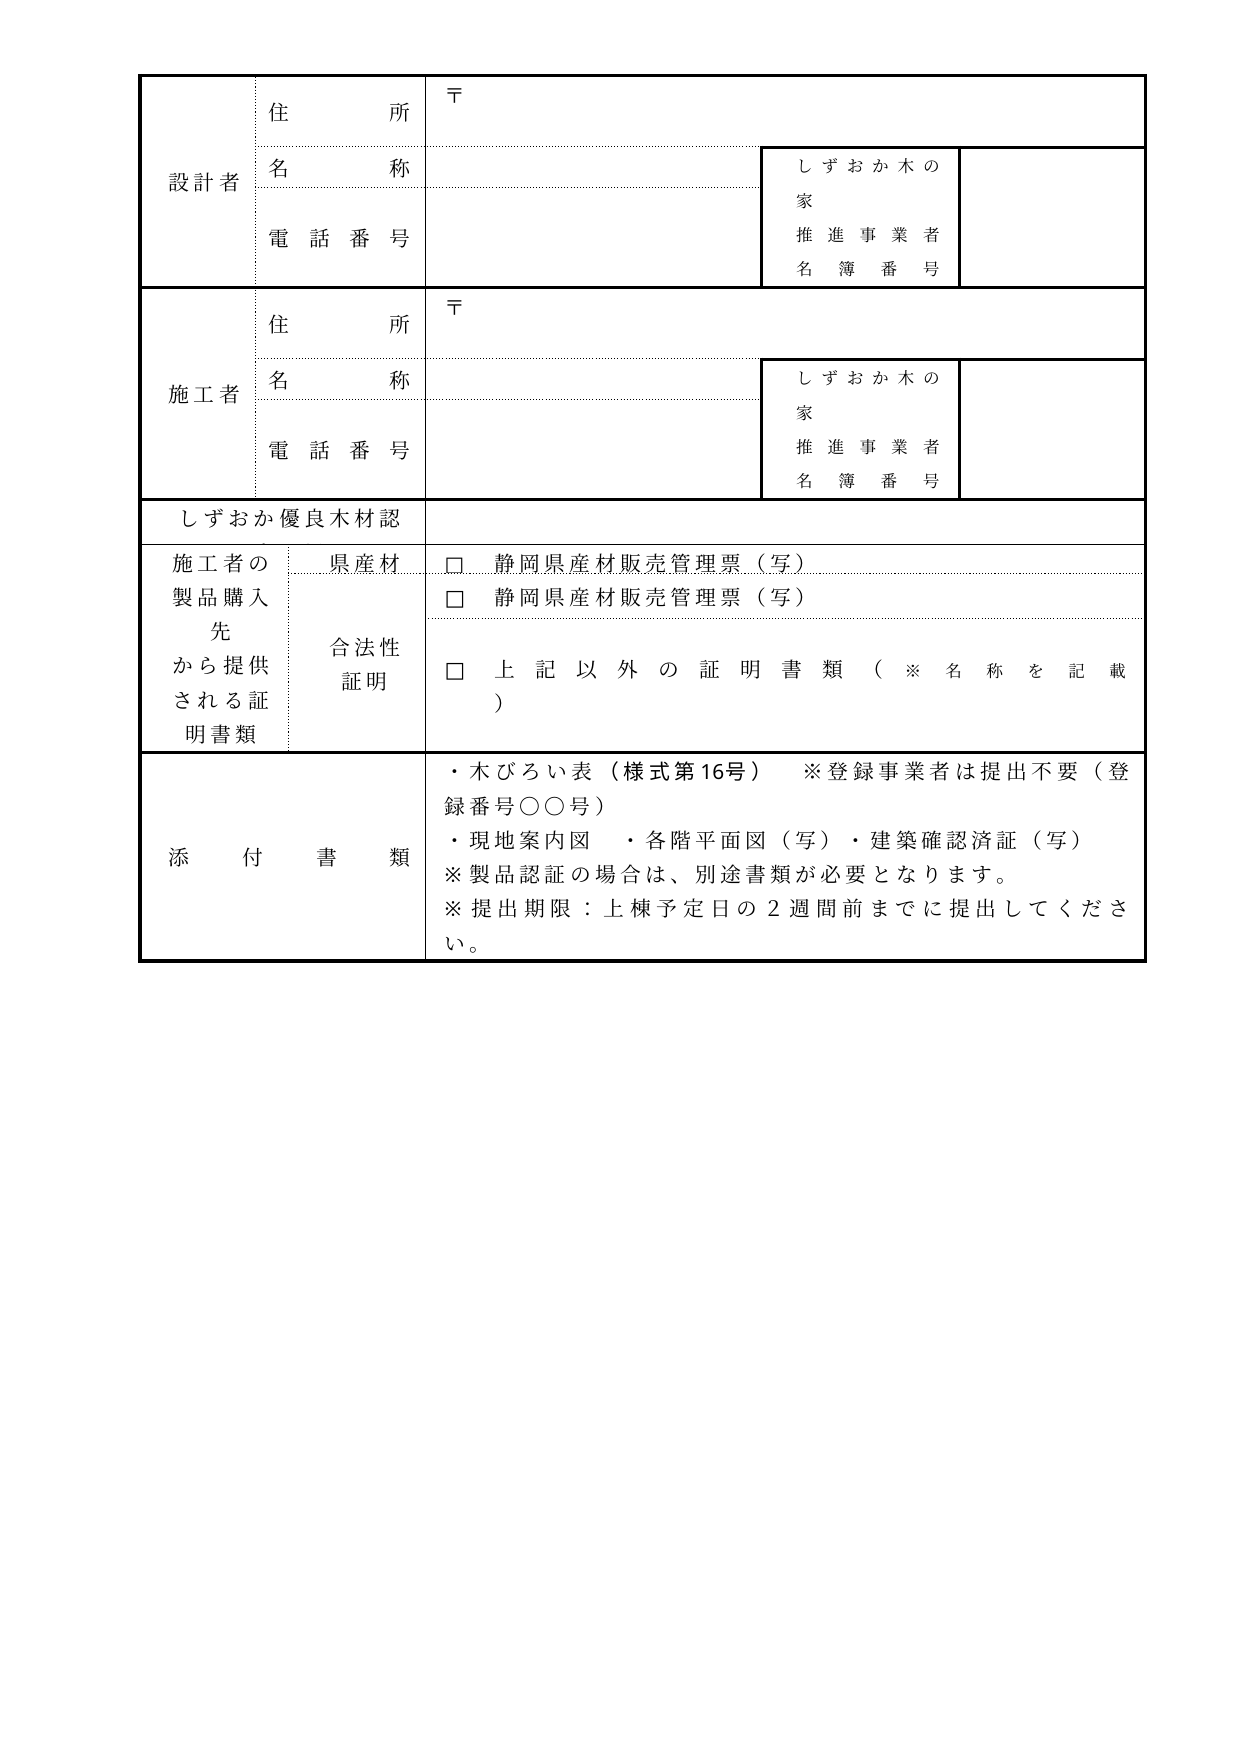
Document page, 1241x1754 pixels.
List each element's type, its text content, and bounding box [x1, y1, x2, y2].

table_cell 住所 [255, 77, 425, 146]
table_cell 添付書類 [142, 754, 425, 959]
table_cell 静岡県産材販売管理票（写） [426, 545, 1144, 572]
table_cell [426, 501, 1144, 544]
table_cell 住所 [255, 289, 425, 357]
table_cell [426, 358, 760, 399]
table_cell 施工者 [142, 289, 255, 498]
table_cell しずおか木の家 推進事業者 名簿番号 [763, 361, 958, 498]
table_cell [426, 399, 760, 498]
table_cell 静岡県産材販売管理票（写） [426, 573, 1144, 617]
table_cell 名称 [255, 358, 425, 399]
table_cell ・木びろい表（様式第16号） ※登録事業者は提出不要（登録番号〇〇号） ・現地案内図 ・各階平面図（写）・建築確認済証（写） ※製品認証の場合は、別途書類が必要となります。 ※提出期限：上棟予定日の２週間前までに提出してください。 [426, 754, 1144, 959]
table_cell 施工者の製品購入先 から提供される証明書類 [142, 545, 289, 751]
table_cell 上記以外の証明書類（※名称を記載 ） [426, 618, 1144, 751]
table_cell 合法性証明 [289, 573, 425, 751]
table_cell しずおか優良木材認定工場 [142, 501, 425, 544]
table_cell 電話番号 [255, 187, 425, 286]
table_cell [961, 361, 1144, 498]
table_cell 設計者 [142, 77, 255, 286]
table_cell [961, 149, 1144, 286]
table_cell [426, 146, 760, 187]
table_cell 電話番号 [255, 399, 425, 498]
table_cell 〒 [426, 289, 1144, 357]
table_cell 〒 [426, 77, 1144, 146]
table_cell [426, 187, 760, 286]
table_cell 名称 [255, 146, 425, 187]
table_cell しずおか木の家 推進事業者 名簿番号 [763, 149, 958, 286]
table_cell 県産材証明 [289, 545, 425, 572]
